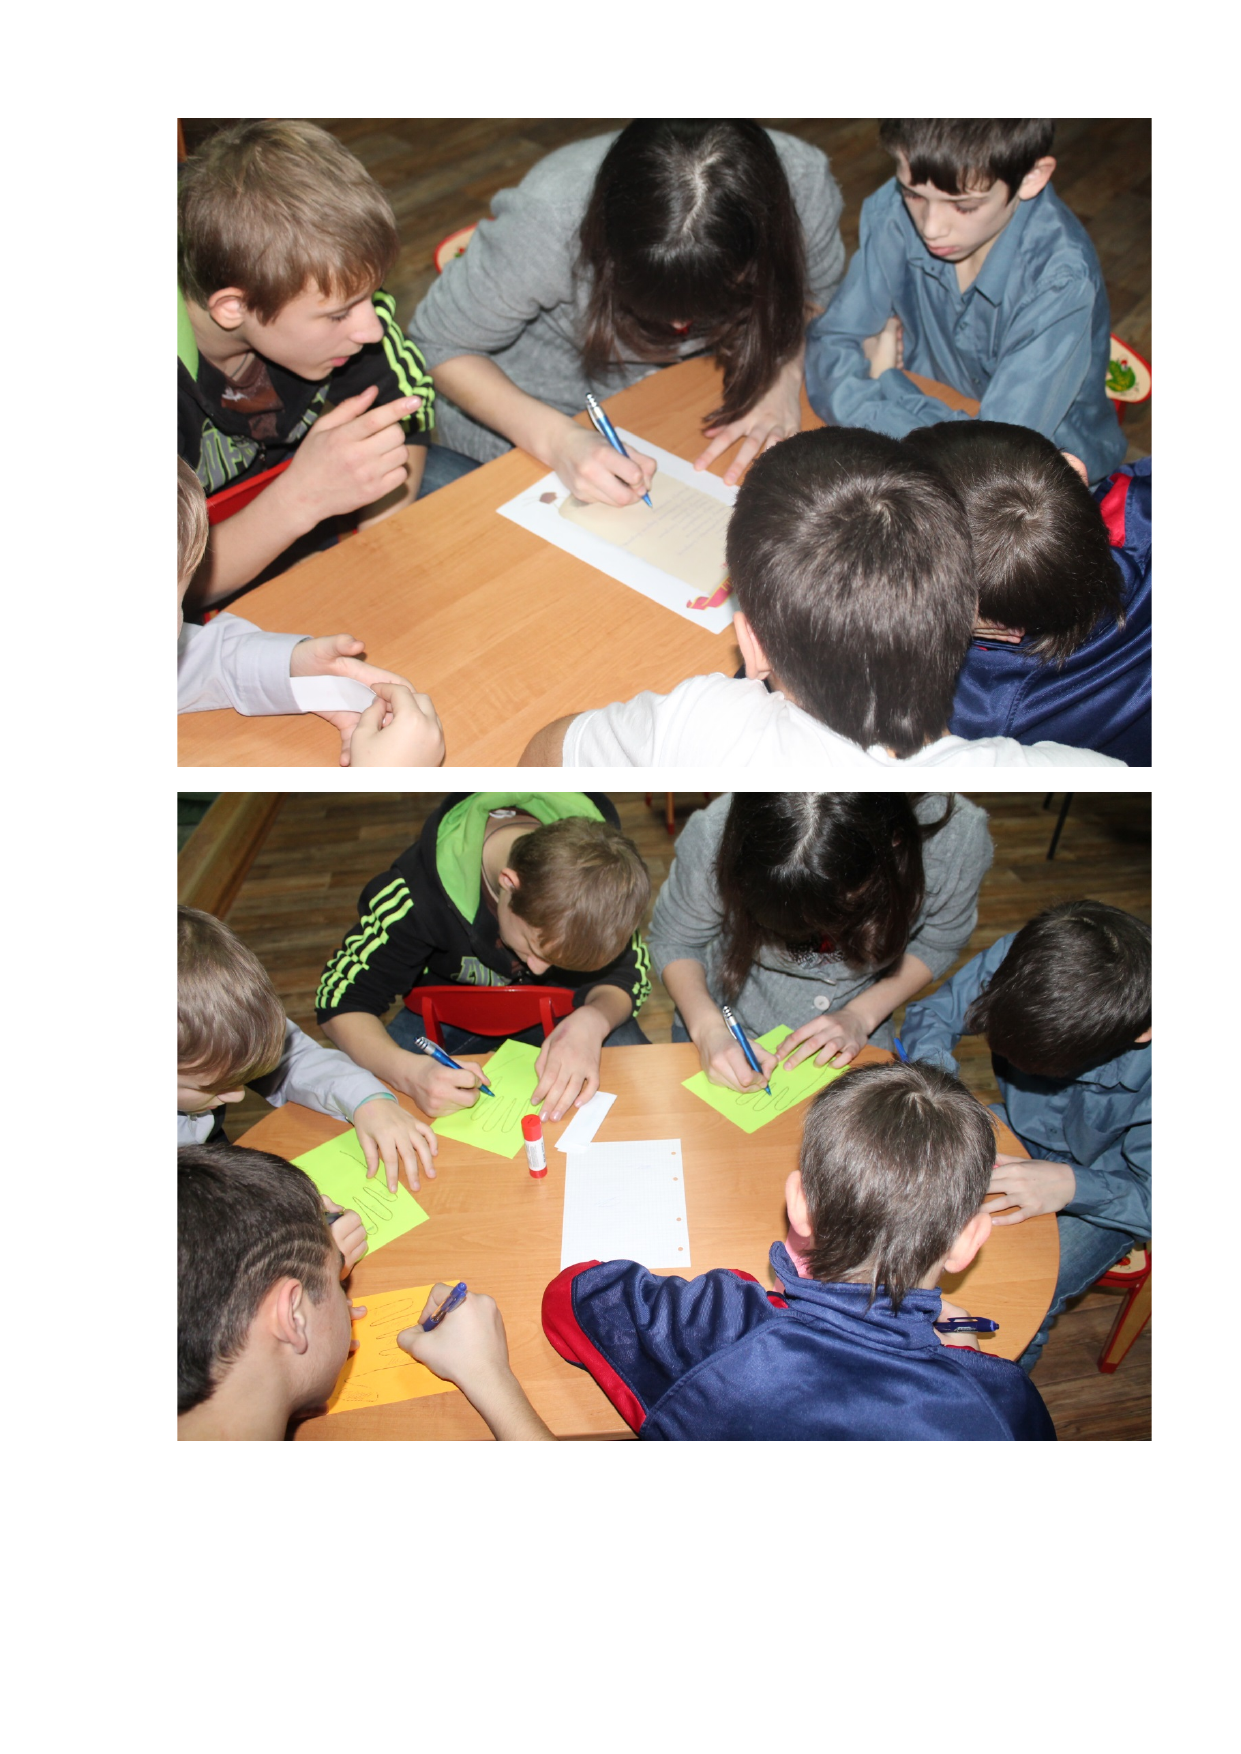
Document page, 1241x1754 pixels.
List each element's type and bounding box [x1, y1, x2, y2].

picture [177, 792, 1152, 1441]
picture [177, 118, 1152, 767]
